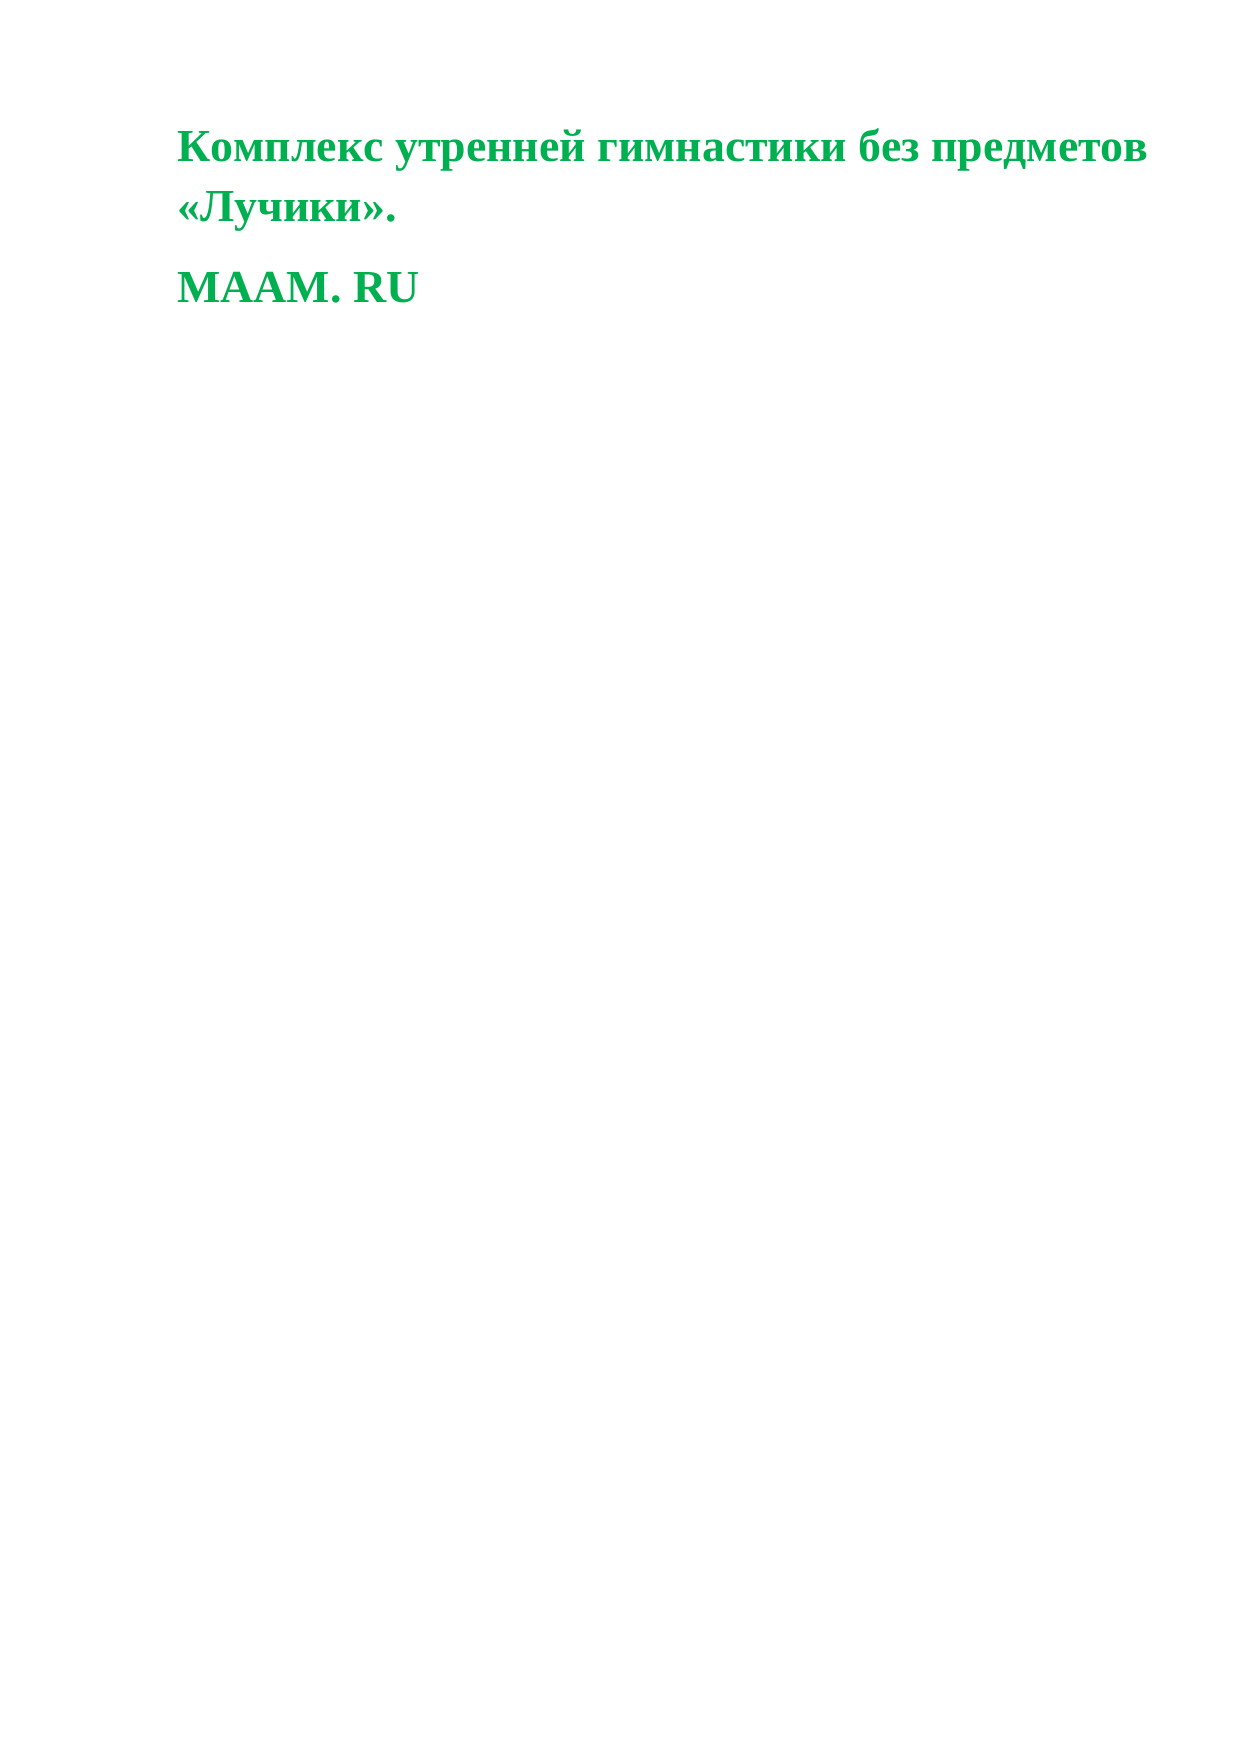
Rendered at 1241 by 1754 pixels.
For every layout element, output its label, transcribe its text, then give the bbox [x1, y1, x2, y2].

text Комплекс утренней гимнастики без предметов «Лучики». [177, 118, 1152, 231]
text МААМ. RU [177, 260, 1152, 313]
